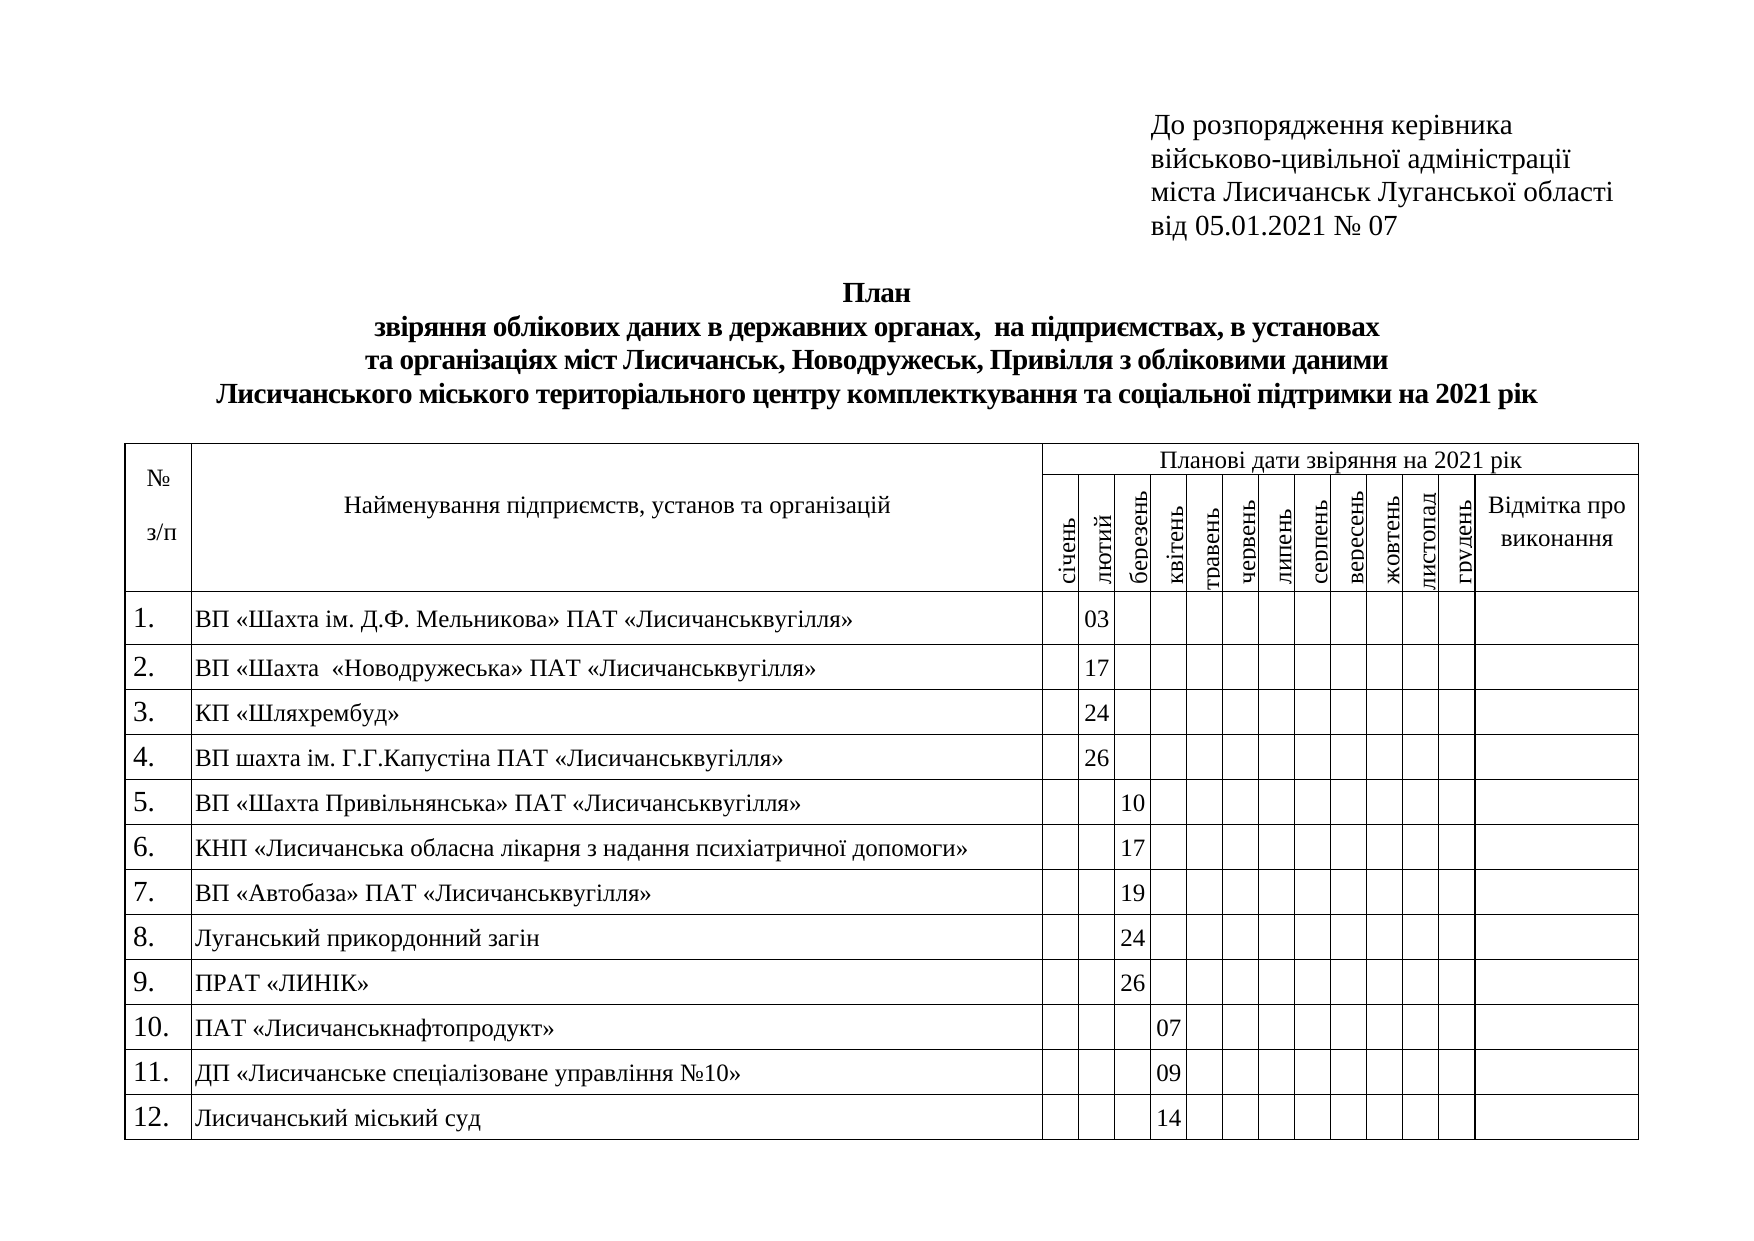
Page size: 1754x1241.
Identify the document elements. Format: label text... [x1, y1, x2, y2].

table_cell [1259, 825, 1294, 869]
table_cell 5. [126, 780, 191, 824]
table_cell [1043, 915, 1078, 959]
table_cell 1. [126, 592, 191, 644]
table_cell [1079, 870, 1114, 914]
table_cell 2. [126, 645, 191, 689]
table_cell [1043, 690, 1078, 734]
text від 05.01.2021 № 07 [118, 208, 1636, 242]
table_cell [1259, 960, 1294, 1004]
table_cell 26 [1115, 960, 1150, 1004]
table_cell [1331, 735, 1366, 779]
table_cell [1043, 1050, 1078, 1094]
table_cell ПРАТ «ЛИНІК» [192, 960, 1042, 1004]
table_cell [1476, 1050, 1638, 1094]
table_cell [1187, 735, 1222, 779]
table_cell [1476, 1095, 1638, 1139]
table_cell [1331, 645, 1366, 689]
table_cell [1403, 592, 1438, 644]
table_cell [1151, 960, 1186, 1004]
text звіряння облікових даних в державних органах, на підприємствах, в установах [118, 309, 1636, 342]
table_cell 8. [126, 915, 191, 959]
table_cell [1079, 915, 1114, 959]
table_cell Відмітка про виконання [1476, 475, 1638, 591]
table_cell [1115, 1095, 1150, 1139]
table_cell 17 [1079, 645, 1114, 689]
table_cell [1439, 915, 1474, 959]
table_cell [1043, 592, 1078, 644]
table_cell [1151, 915, 1186, 959]
table_cell 10 [1115, 780, 1150, 824]
table_cell [1223, 1095, 1258, 1139]
table_cell [1439, 592, 1474, 644]
table_cell [1476, 735, 1638, 779]
table_cell [1367, 735, 1402, 779]
table_header № з/п [126, 444, 191, 591]
table_cell червень [1223, 475, 1258, 591]
table_cell [1476, 825, 1638, 869]
table_cell [1439, 780, 1474, 824]
table_cell [1259, 735, 1294, 779]
table_cell 24 [1079, 690, 1114, 734]
table_cell 3. [126, 690, 191, 734]
table_cell 4. [126, 735, 191, 779]
table_cell [1259, 1050, 1294, 1094]
table_cell квітень [1151, 475, 1186, 591]
table_cell [1151, 870, 1186, 914]
table_cell [1151, 645, 1186, 689]
table_cell [1403, 960, 1438, 1004]
table_cell [1115, 1050, 1150, 1094]
table_cell [1367, 870, 1402, 914]
table_cell [1043, 1005, 1078, 1049]
table_cell [1223, 960, 1258, 1004]
table_cell ВП «Шахта «Новодружеська» ПАТ «Лисичанськвугілля» [192, 645, 1042, 689]
table_cell [1439, 735, 1474, 779]
table_cell 26 [1079, 735, 1114, 779]
table_cell [1295, 870, 1330, 914]
table_cell [1367, 915, 1402, 959]
table_cell 14 [1151, 1095, 1186, 1139]
table_cell [1439, 870, 1474, 914]
table_cell серпень [1295, 475, 1330, 591]
table_cell [1043, 1095, 1078, 1139]
table_cell [1476, 960, 1638, 1004]
table_cell грудень [1439, 475, 1474, 591]
table_cell [1403, 1050, 1438, 1094]
table_cell [1476, 690, 1638, 734]
table_cell Луганський прикордонний загін [192, 915, 1042, 959]
table_cell ДП «Лисичанське спеціалізоване управління №10» [192, 1050, 1042, 1094]
table_cell [1115, 645, 1150, 689]
table_cell [1367, 690, 1402, 734]
table_cell [1151, 735, 1186, 779]
table_cell 24 [1115, 915, 1150, 959]
table_cell [1331, 1050, 1366, 1094]
table_cell ВП «Автобаза» ПАТ «Лисичанськвугілля» [192, 870, 1042, 914]
text міста Лисичанськ Луганської області [634, 174, 1636, 208]
table_cell 11. [126, 1050, 191, 1094]
table_cell [1259, 645, 1294, 689]
table_cell [1331, 1095, 1366, 1139]
table_cell [1295, 1095, 1330, 1139]
table_cell [1403, 690, 1438, 734]
table_cell [1259, 592, 1294, 644]
table_cell [1043, 735, 1078, 779]
table_cell [1115, 690, 1150, 734]
table_cell жовтень [1367, 475, 1402, 591]
table_cell [1295, 825, 1330, 869]
table_cell 10. [126, 1005, 191, 1049]
table_cell [1043, 780, 1078, 824]
table_cell ВП шахта ім. Г.Г.Капустіна ПАТ «Лисичанськвугілля» [192, 735, 1042, 779]
table_cell [1331, 592, 1366, 644]
table_cell [1223, 780, 1258, 824]
table_cell [1079, 825, 1114, 869]
table_cell [1403, 1005, 1438, 1049]
table_cell [1476, 870, 1638, 914]
table_cell [1295, 690, 1330, 734]
table_cell ВП «Шахта ім. Д.Ф. Мельникова» ПАТ «Лисичанськвугілля» [192, 592, 1042, 644]
table_cell [1115, 1005, 1150, 1049]
table_cell 12. [126, 1095, 191, 1139]
table_cell [1295, 915, 1330, 959]
table_cell [1079, 960, 1114, 1004]
table_cell [1331, 690, 1366, 734]
table_cell вересень [1331, 475, 1366, 591]
table_cell КНП «Лисичанська обласна лікарня з надання психіатричної допомоги» [192, 825, 1042, 869]
table_cell [1295, 645, 1330, 689]
table_cell [1331, 960, 1366, 1004]
table_cell [1403, 915, 1438, 959]
table_cell листопад [1403, 475, 1438, 591]
table_cell [1259, 1005, 1294, 1049]
table_cell [1223, 690, 1258, 734]
table_cell [1187, 1005, 1222, 1049]
table_cell [1295, 735, 1330, 779]
table_cell [1043, 645, 1078, 689]
table_cell [1367, 592, 1402, 644]
table_cell [1115, 592, 1150, 644]
table_cell [1079, 780, 1114, 824]
table_cell 19 [1115, 870, 1150, 914]
table_cell [1439, 645, 1474, 689]
text військово-цивільної адміністрації [634, 141, 1636, 174]
table_cell [1187, 915, 1222, 959]
table_cell [1115, 735, 1150, 779]
table_cell [1331, 1005, 1366, 1049]
table_cell [1295, 592, 1330, 644]
table_cell [1151, 592, 1186, 644]
table_cell [1476, 915, 1638, 959]
table_cell [1187, 592, 1222, 644]
table_cell [1367, 825, 1402, 869]
table_cell [1187, 870, 1222, 914]
table_cell [1043, 870, 1078, 914]
table_cell травень [1187, 475, 1222, 591]
table_cell [1043, 825, 1078, 869]
table_cell [1223, 915, 1258, 959]
text До розпорядження керівника [634, 107, 1636, 141]
table_cell березень [1115, 475, 1150, 591]
table_cell [1403, 645, 1438, 689]
table_cell 9. [126, 960, 191, 1004]
table_cell [1367, 1005, 1402, 1049]
table_cell [1331, 870, 1366, 914]
table_cell [1223, 1050, 1258, 1094]
table_cell [1439, 960, 1474, 1004]
table_cell 6. [126, 825, 191, 869]
table_cell [1223, 825, 1258, 869]
table_cell 17 [1115, 825, 1150, 869]
table_cell Лисичанський міський суд [192, 1095, 1042, 1139]
text Лисичанського міського територіального центру комплекткування та соціальної підтримки на 2021 рік [118, 376, 1636, 409]
table_cell [1295, 780, 1330, 824]
table_cell [1403, 735, 1438, 779]
table_cell липень [1259, 475, 1294, 591]
table_cell [1476, 645, 1638, 689]
table_cell [1367, 960, 1402, 1004]
table_cell [1367, 1095, 1402, 1139]
table_cell [1259, 690, 1294, 734]
table_cell 03 [1079, 592, 1114, 644]
table_cell [1331, 825, 1366, 869]
table_cell [1439, 825, 1474, 869]
table_cell 09 [1151, 1050, 1186, 1094]
table_cell КП «Шляхрембуд» [192, 690, 1042, 734]
table_cell [1223, 592, 1258, 644]
table_cell лютий [1079, 475, 1114, 591]
table_header Найменування підприємств, установ та організацій [192, 444, 1042, 591]
table_cell ПАТ «Лисичанськнафтопродукт» [192, 1005, 1042, 1049]
table_cell [1331, 780, 1366, 824]
table_cell [1223, 870, 1258, 914]
text План [118, 275, 1636, 309]
table_cell [1079, 1050, 1114, 1094]
table_cell [1439, 1095, 1474, 1139]
table_cell [1259, 780, 1294, 824]
table_cell [1403, 870, 1438, 914]
table_cell [1476, 780, 1638, 824]
table_cell [1295, 960, 1330, 1004]
table_cell [1187, 690, 1222, 734]
table_cell [1079, 1095, 1114, 1139]
table_cell [1367, 645, 1402, 689]
text та організаціях міст Лисичанськ, Новодружеськ, Привілля з обліковими даними [118, 342, 1636, 376]
table_cell [1439, 1005, 1474, 1049]
table_header Планові дати звіряння на 2021 рік [1043, 444, 1638, 474]
table_cell [1223, 645, 1258, 689]
table_cell [1187, 825, 1222, 869]
table_cell [1259, 1095, 1294, 1139]
table_cell [1295, 1050, 1330, 1094]
table_cell [1403, 1095, 1438, 1139]
table_cell [1187, 1050, 1222, 1094]
table_cell [1187, 780, 1222, 824]
table_cell [1439, 690, 1474, 734]
table_cell [1295, 1005, 1330, 1049]
table_cell ВП «Шахта Привільнянська» ПАТ «Лисичанськвугілля» [192, 780, 1042, 824]
table_cell [1367, 1050, 1402, 1094]
table_cell [1187, 1095, 1222, 1139]
table_cell [1367, 780, 1402, 824]
table_cell [1151, 690, 1186, 734]
table_cell [1187, 645, 1222, 689]
table_cell [1259, 870, 1294, 914]
table_cell [1476, 1005, 1638, 1049]
table_cell [1187, 960, 1222, 1004]
table_cell 7. [126, 870, 191, 914]
table_cell [1223, 735, 1258, 779]
table_cell [1331, 915, 1366, 959]
table_cell [1043, 960, 1078, 1004]
table_cell [1403, 780, 1438, 824]
table_cell [1439, 1050, 1474, 1094]
table_cell [1223, 1005, 1258, 1049]
table_cell [1079, 1005, 1114, 1049]
table_cell [1259, 915, 1294, 959]
table_cell січень [1043, 475, 1078, 591]
table_cell [1403, 825, 1438, 869]
table_cell [1476, 592, 1638, 644]
table_cell 07 [1151, 1005, 1186, 1049]
table_cell [1151, 780, 1186, 824]
table_cell [1151, 825, 1186, 869]
